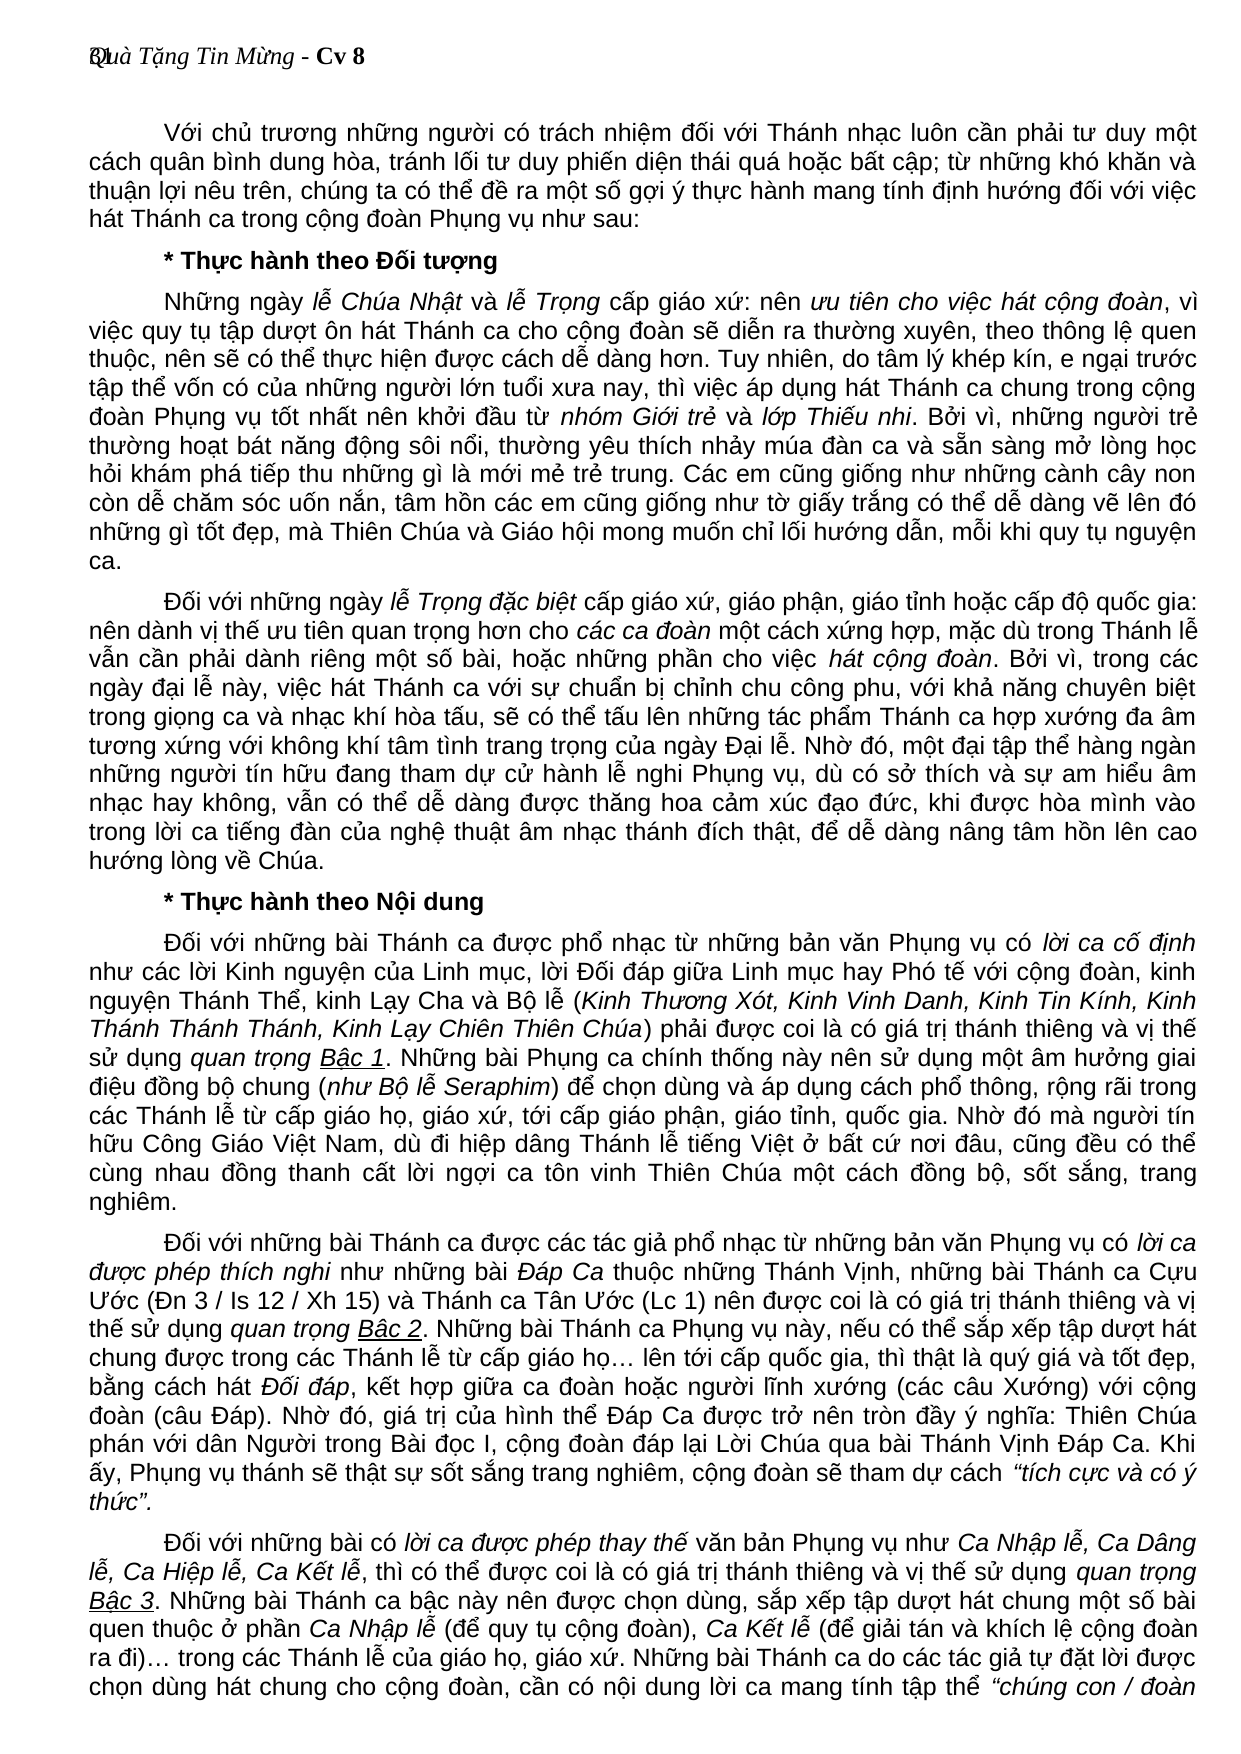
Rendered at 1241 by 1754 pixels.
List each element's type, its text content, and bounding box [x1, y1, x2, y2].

text Đối với những bài Thánh ca được phổ nhạc từ những bản văn Phụng vụ có lời ca cố định như các lời Kinh nguyện của Linh mục, lời Đối đáp giữa Linh mục hay Phó tế với cộng đoàn, kinh nguyện Thánh Thể, kinh Lạy Cha và Bộ lễ (Kinh Thương Xót, Kinh Vinh Danh, Kinh Tin Kính, Kinh Thánh Thánh Thánh, Kinh Lạy Chiên Thiên Chúa) phải được coi là có giá trị thánh thiêng và vị thế sử dụng quan trọng Bậc 1. Những bài Phụng ca chính thống này nên sử dụng một âm hưởng giai điệu đồng bộ chung (như Bộ lễ Seraphim) để chọn dùng và áp dụng cách phổ thông, rộng rãi trong các Thánh lễ từ cấp giáo họ, giáo xứ, tới cấp giáo phận, giáo tỉnh, quốc gia. Nhờ đó mà người tín hữu Công Giáo Việt Nam, dù đi hiệp dâng Thánh lễ tiếng Việt ở bất cứ nơi đâu, cũng đều có thể cùng nhau đồng thanh cất lời ngợi ca tôn vinh Thiên Chúa một cách đồng bộ, sốt sắng, trang nghiêm. [89, 928, 1199, 1216]
text Những ngày lễ Chúa Nhật và lễ Trọng cấp giáo xứ: nên ưu tiên cho việc hát cộng đoàn, vì việc quy tụ tập dượt ôn hát Thánh ca cho cộng đoàn sẽ diễn ra thường xuyên, theo thông lệ quen thuộc, nên sẽ có thể thực hiện được cách dễ dàng hơn. Tuy nhiên, do tâm lý khép kín, e ngại trước tập thể vốn có của những người lớn tuổi xưa nay, thì việc áp dụng hát Thánh ca chung trong cộng đoàn Phụng vụ tốt nhất nên khởi đầu từ nhóm Giới trẻ và lớp Thiếu nhi. Bởi vì, những người trẻ thường hoạt bát năng động sôi nổi, thường yêu thích nhảy múa đàn ca và sẵn sàng mở lòng học hỏi khám phá tiếp thu những gì là mới mẻ trẻ trung. Các em cũng giống như những cành cây non còn dễ chăm sóc uốn nắn, tâm hồn các em cũng giống như tờ giấy trắng có thể dễ dàng vẽ lên đó những gì tốt đẹp, mà Thiên Chúa và Giáo hội mong muốn chỉ lối hướng dẫn, mỗi khi quy tụ nguyện ca. [89, 287, 1199, 574]
text Đối với những ngày lễ Trọng đặc biệt cấp giáo xứ, giáo phận, giáo tỉnh hoặc cấp độ quốc gia: nên dành vị thế ưu tiên quan trọng hơn cho các ca đoàn một cách xứng hợp, mặc dù trong Thánh lễ vẫn cần phải dành riêng một số bài, hoặc những phần cho việc hát cộng đoàn. Bởi vì, trong các ngày đại lễ này, việc hát Thánh ca với sự chuẩn bị chỉnh chu công phu, với khả năng chuyên biệt trong giọng ca và nhạc khí hòa tấu, sẽ có thể tấu lên những tác phẩm Thánh ca hợp xướng đa âm tương xứng với không khí tâm tình trang trọng của ngày Đại lễ. Nhờ đó, một đại tập thể hàng ngàn những người tín hữu đang tham dự cử hành lễ nghi Phụng vụ, dù có sở thích và sự am hiểu âm nhạc hay không, vẫn có thể dễ dàng được thăng hoa cảm xúc đạo đức, khi được hòa mình vào trong lời ca tiếng đàn của nghệ thuật âm nhạc thánh đích thật, để dễ dàng nâng tâm hồn lên cao hướng lòng về Chúa. [89, 587, 1199, 874]
text * Thực hành theo Đối tượng [89, 246, 1199, 274]
text Đối với những bài Thánh ca được các tác giả phổ nhạc từ những bản văn Phụng vụ có lời ca được phép thích nghi như những bài Đáp Ca thuộc những Thánh Vịnh, những bài Thánh ca Cựu Ước (Đn 3 / Is 12 / Xh 15) và Thánh ca Tân Ước (Lc 1) nên được coi là có giá trị thánh thiêng và vị thế sử dụng quan trọng Bậc 2. Những bài Thánh ca Phụng vụ này, nếu có thể sắp xếp tập dượt hát chung được trong các Thánh lễ từ cấp giáo họ… lên tới cấp quốc gia, thì thật là quý giá và tốt đẹp, bằng cách hát Đối đáp, kết hợp giữa ca đoàn hoặc người lĩnh xướng (các câu Xướng) với cộng đoàn (câu Đáp). Nhờ đó, giá trị của hình thể Đáp Ca được trở nên tròn đầy ý nghĩa: Thiên Chúa phán với dân Người trong Bài đọc I, cộng đoàn đáp lại Lời Chúa qua bài Thánh Vịnh Đáp Ca. Khi ấy, Phụng vụ thánh sẽ thật sự sốt sắng trang nghiêm, cộng đoàn sẽ tham dự cách “tích cực và có ý thức”. [89, 1228, 1199, 1516]
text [89, 1528, 1199, 1701]
text Với chủ trương những người có trách nhiệm đối với Thánh nhạc luôn cần phải tư duy một cách quân bình dung hòa, tránh lối tư duy phiến diện thái quá hoặc bất cập; từ những khó khăn và thuận lợi nêu trên, chúng ta có thể đề ra một số gợi ý thực hành mang tính định hướng đối với việc hát Thánh ca trong cộng đoàn Phụng vụ như sau: [89, 118, 1199, 233]
text * Thực hành theo Nội dung [89, 887, 1199, 916]
